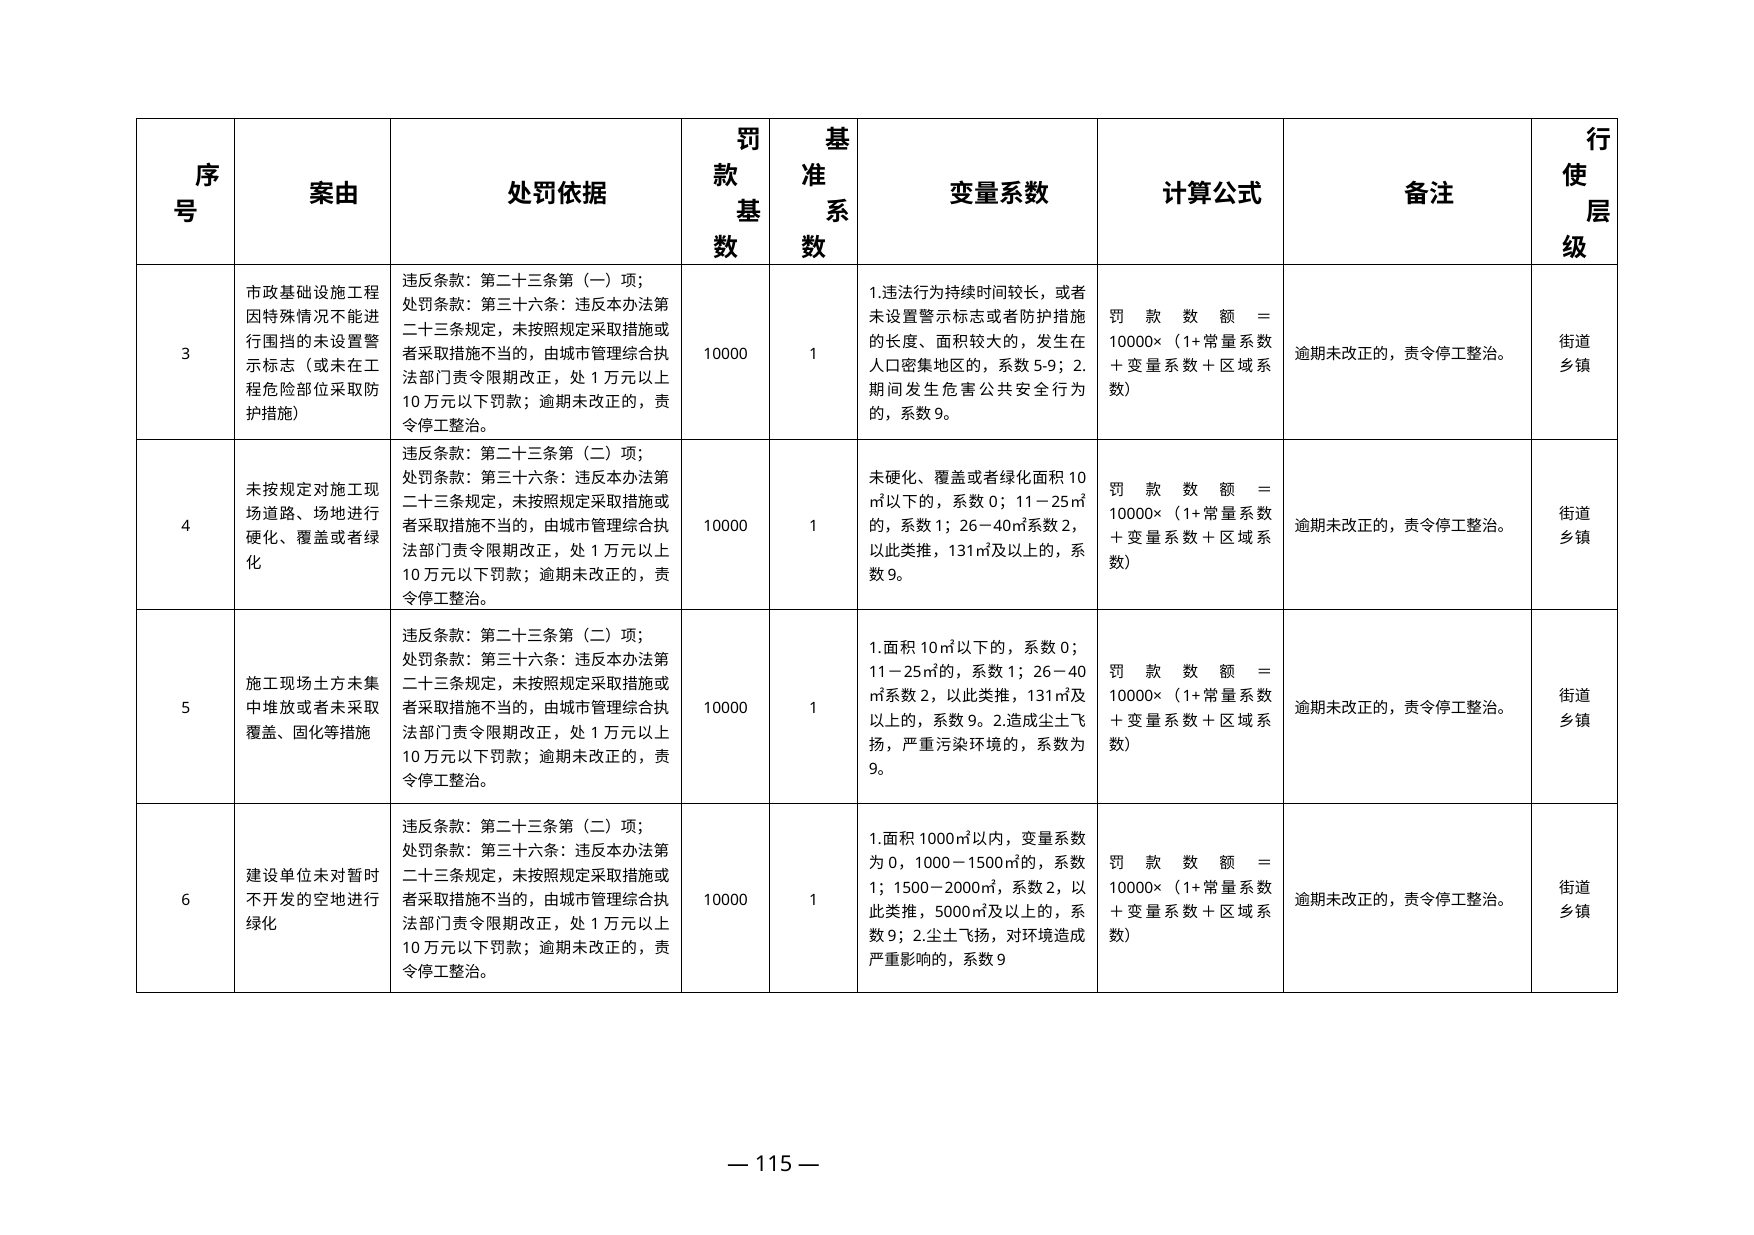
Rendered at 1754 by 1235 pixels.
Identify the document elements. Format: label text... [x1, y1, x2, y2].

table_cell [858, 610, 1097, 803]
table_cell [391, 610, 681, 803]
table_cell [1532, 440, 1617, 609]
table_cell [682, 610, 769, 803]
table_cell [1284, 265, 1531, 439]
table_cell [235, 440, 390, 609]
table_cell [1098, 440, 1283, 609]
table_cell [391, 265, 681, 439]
table_header 变量系数 [858, 119, 1097, 264]
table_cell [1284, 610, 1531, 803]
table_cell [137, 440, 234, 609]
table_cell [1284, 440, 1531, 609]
table_header 备注 [1284, 119, 1531, 264]
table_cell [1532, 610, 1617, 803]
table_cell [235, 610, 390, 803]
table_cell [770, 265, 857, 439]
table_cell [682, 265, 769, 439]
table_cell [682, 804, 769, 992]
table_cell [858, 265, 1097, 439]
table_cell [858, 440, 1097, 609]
table_header 计算公式 [1098, 119, 1283, 264]
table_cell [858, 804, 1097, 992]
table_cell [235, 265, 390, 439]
table_header 案由 [235, 119, 390, 264]
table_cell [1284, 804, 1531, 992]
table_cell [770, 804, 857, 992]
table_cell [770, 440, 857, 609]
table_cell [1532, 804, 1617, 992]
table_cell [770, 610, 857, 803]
table_header 罚款 基数 [682, 119, 769, 264]
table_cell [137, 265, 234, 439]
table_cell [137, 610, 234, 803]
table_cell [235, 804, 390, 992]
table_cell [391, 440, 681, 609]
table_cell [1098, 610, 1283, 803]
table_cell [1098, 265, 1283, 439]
table_header 处罚依据 [391, 119, 681, 264]
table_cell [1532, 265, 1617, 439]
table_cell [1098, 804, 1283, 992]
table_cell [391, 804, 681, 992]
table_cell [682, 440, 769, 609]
table_header 行使 层级 [1532, 119, 1617, 264]
table_header 基准 系数 [770, 119, 857, 264]
table_header 序号 [137, 119, 234, 264]
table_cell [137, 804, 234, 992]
